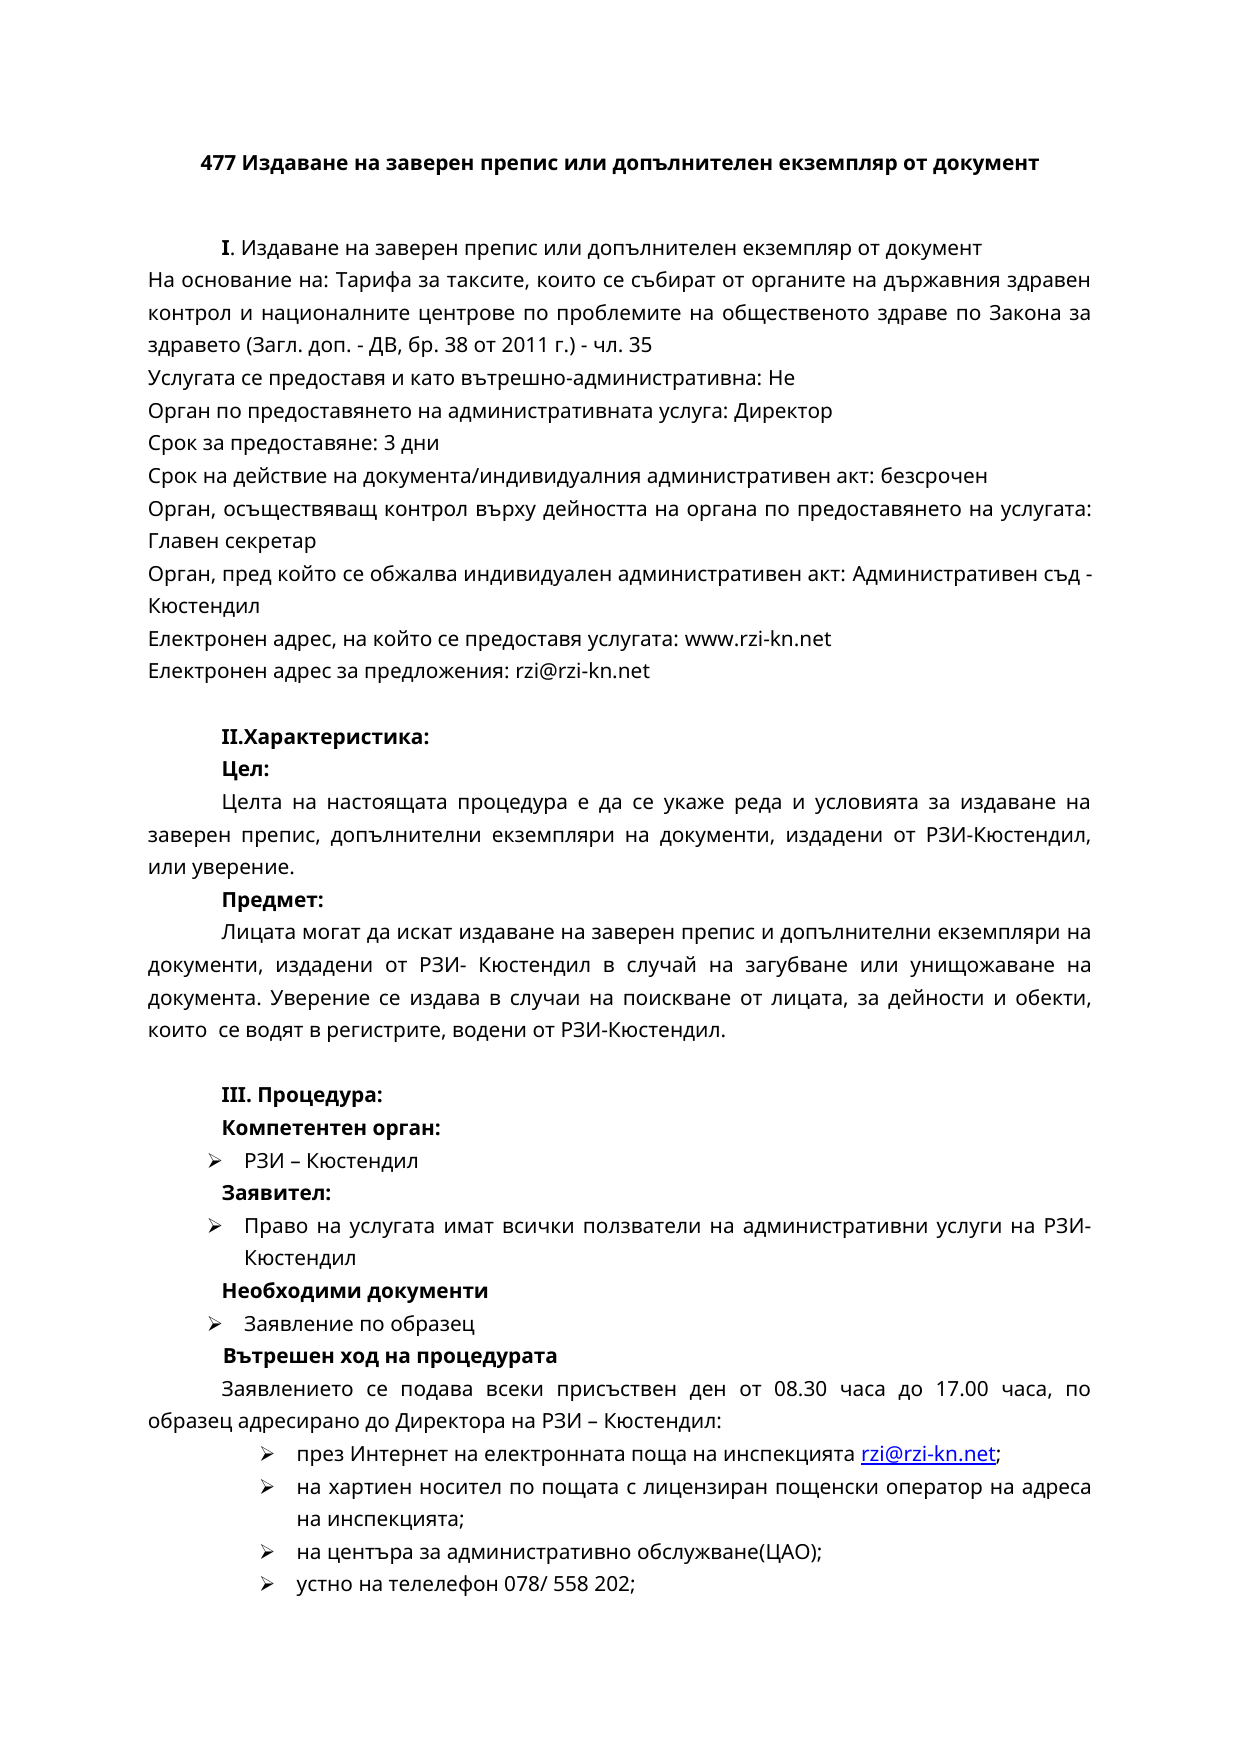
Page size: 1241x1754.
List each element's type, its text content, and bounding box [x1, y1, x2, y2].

list РЗИ – Кюстендил [207, 1146, 1093, 1174]
text Лицата могат да искат издаване на заверен препис и допълнителни екземпляри на документи, издадени от РЗИ- Кюстендил в случай на загубване или унищожаване на документа. Уверение се издава в случаи на поискване от лицата, за дейности и обекти, които се водят в регистрите, водени от РЗИ-Кюстендил. [148, 917, 1093, 1044]
list Заявление по образец [207, 1309, 1093, 1337]
text Срок на действие на документа/индивидуалния административен акт: безсрочен [148, 461, 1093, 489]
text Компетентен орган: [148, 1113, 1093, 1142]
list на центъра за административно обслужване(ЦАО); [259, 1537, 1093, 1565]
text Необходими документи [148, 1276, 1093, 1304]
text Орган, пред който се обжалва индивидуален административен акт: Административен съд - Кюстендил [148, 559, 1093, 620]
text Орган, осъществяващ контрол върху дейността на органа по предоставянето на услугата: Главен секретар [148, 494, 1093, 555]
text Орган по предоставянето на административната услуга: Директор [148, 396, 1093, 424]
text Вътрешен ход на процедурата [148, 1341, 1093, 1370]
text I. Издаване на заверен препис или допълнителен екземпляр от документ [148, 233, 1093, 261]
list през Интернет на електронната поща на инспекцията rzi@rzi-kn.net; [259, 1439, 1093, 1468]
text Целта на настоящата процедура е да се укаже реда и условията за издаване на заверен препис, допълнителни екземпляри на документи, издадени от РЗИ-Кюстендил, или уверение. [148, 787, 1093, 881]
list устно на телелефон 078/ 558 202; [259, 1569, 1093, 1598]
text На основание на: Тарифа за таксите, които се събират от органите на държавния здравен контрол и националните центрове по проблемите на общественото здраве по Закона за здравето (Загл. доп. - ДВ, бр. 38 от 2011 г.) - чл. 35 [148, 265, 1093, 359]
text Заявител: [148, 1178, 1093, 1207]
list Право на услугата имат всички ползватели на административни услуги на РЗИ-Кюстендил [207, 1211, 1093, 1272]
text Заявлението се подава всеки присъствен ден от 08.30 часа до 17.00 часа, по образец адресирано до Директора на РЗИ – Кюстендил: [148, 1374, 1093, 1435]
text Срок за предоставяне: 3 дни [148, 428, 1093, 457]
text 477 Издаване на заверен препис или допълнителен екземпляр от документ [148, 148, 1093, 176]
text Услугата се предоставя и като вътрешно-административна: Не [148, 363, 1093, 392]
list на хартиен носител по пощата с лицензиран пощенски оператор на адреса на инспекцията; [259, 1472, 1093, 1533]
text III. Процедура: [148, 1081, 1093, 1109]
text Електронен адрес за предложения: rzi@rzi-kn.net [148, 657, 1093, 685]
text Цел: [148, 754, 1093, 783]
text Електронен адрес, на който се предоставя услугата: www.rzi-kn.net [148, 624, 1093, 652]
text ІI.Характеристика: [148, 722, 1093, 750]
text Предмет: [148, 885, 1093, 913]
